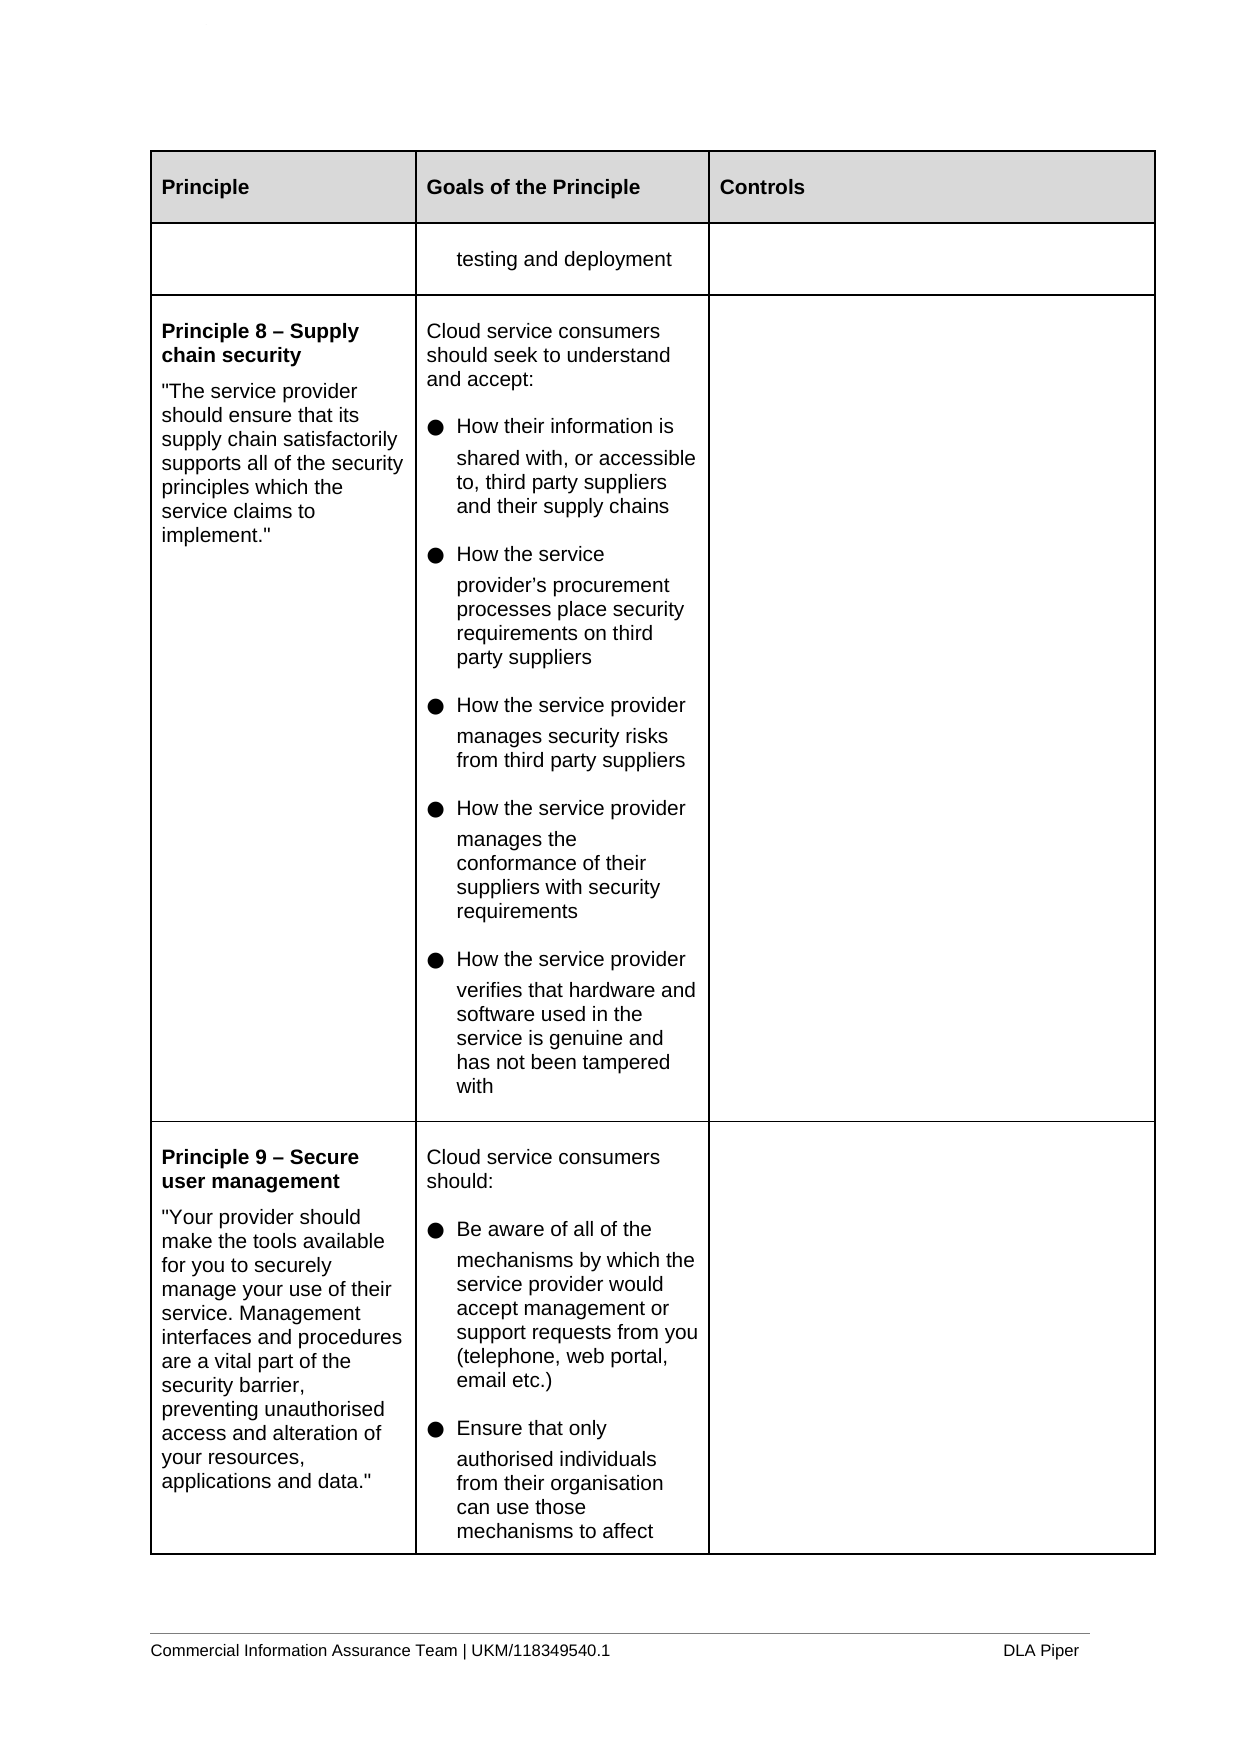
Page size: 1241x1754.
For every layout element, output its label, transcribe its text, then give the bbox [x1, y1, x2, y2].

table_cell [417, 224, 708, 294]
table_header Principle [152, 152, 415, 222]
table_header Goals of the Principle [417, 152, 708, 222]
table_header Controls [710, 152, 1154, 222]
table_cell Cloud service consumers should seek to understand and accept: How their information is shared with, or accessible to, third party suppliers and their supply chains How the service provider’s procurement processes place security requirements on third party suppliers How the service provider manages security risks from third party suppliers How the service provider manages the conformance of their suppliers with security requirements How the service provider verifies that hardware and software used in the service is genuine and has not been tampered with [417, 296, 708, 1121]
table_cell [710, 296, 1154, 1121]
table_cell [710, 224, 1154, 294]
table_cell [710, 1122, 1154, 1553]
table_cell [152, 1122, 415, 1553]
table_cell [152, 224, 415, 294]
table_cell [417, 1122, 708, 1553]
table_cell Principle 8 – Supply chain security "The service provider should ensure that its supply chain satisfactorily supports all of the security principles which the service claims to implement." [152, 296, 415, 1121]
